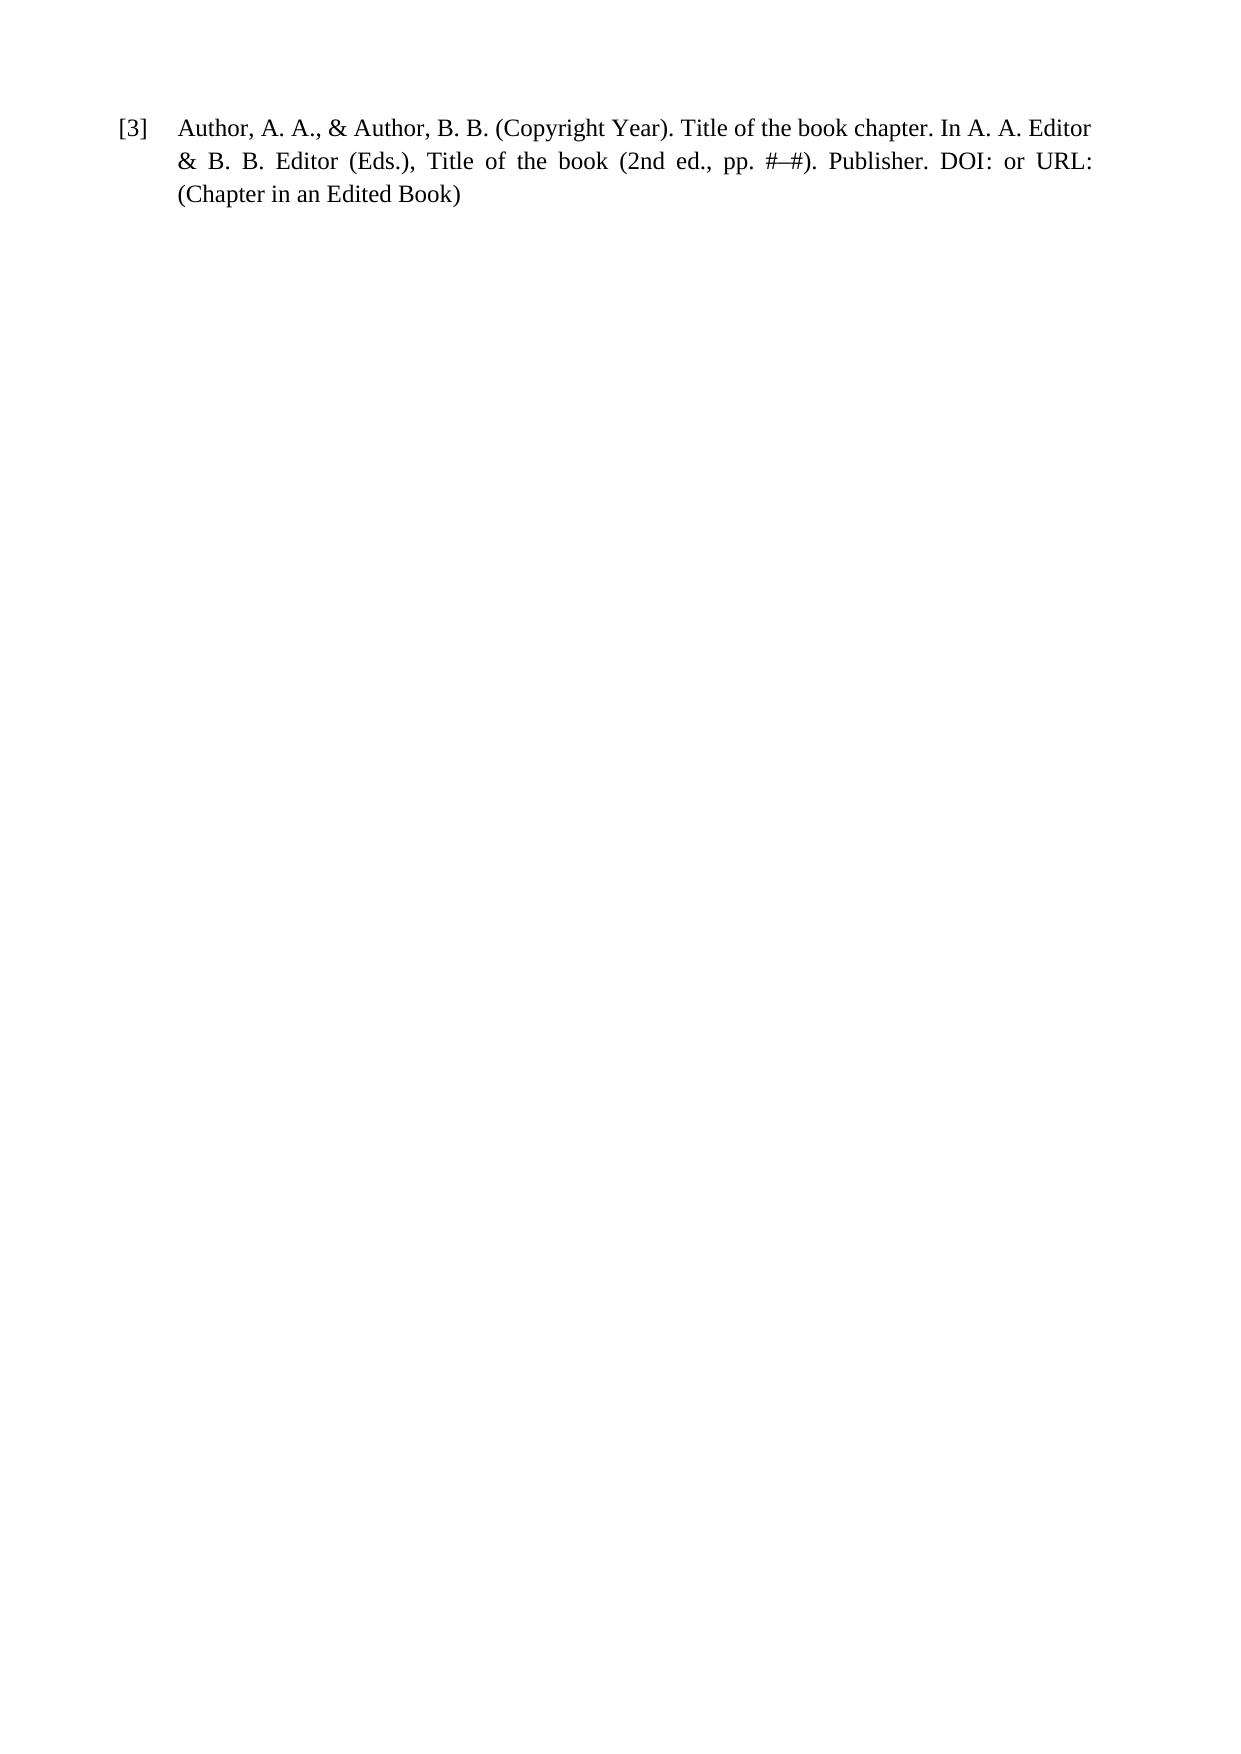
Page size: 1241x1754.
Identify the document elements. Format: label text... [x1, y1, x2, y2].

text [3] Author, A. A., & Author, B. B. (Copyright Year). Title of the book chapter. In A. A. Editor & B. B. Editor (Eds.), Title of the book (2nd ed., pp. #–#). Publisher. DOI: or URL: (Chapter in an Edited Book) [118, 113, 1092, 208]
